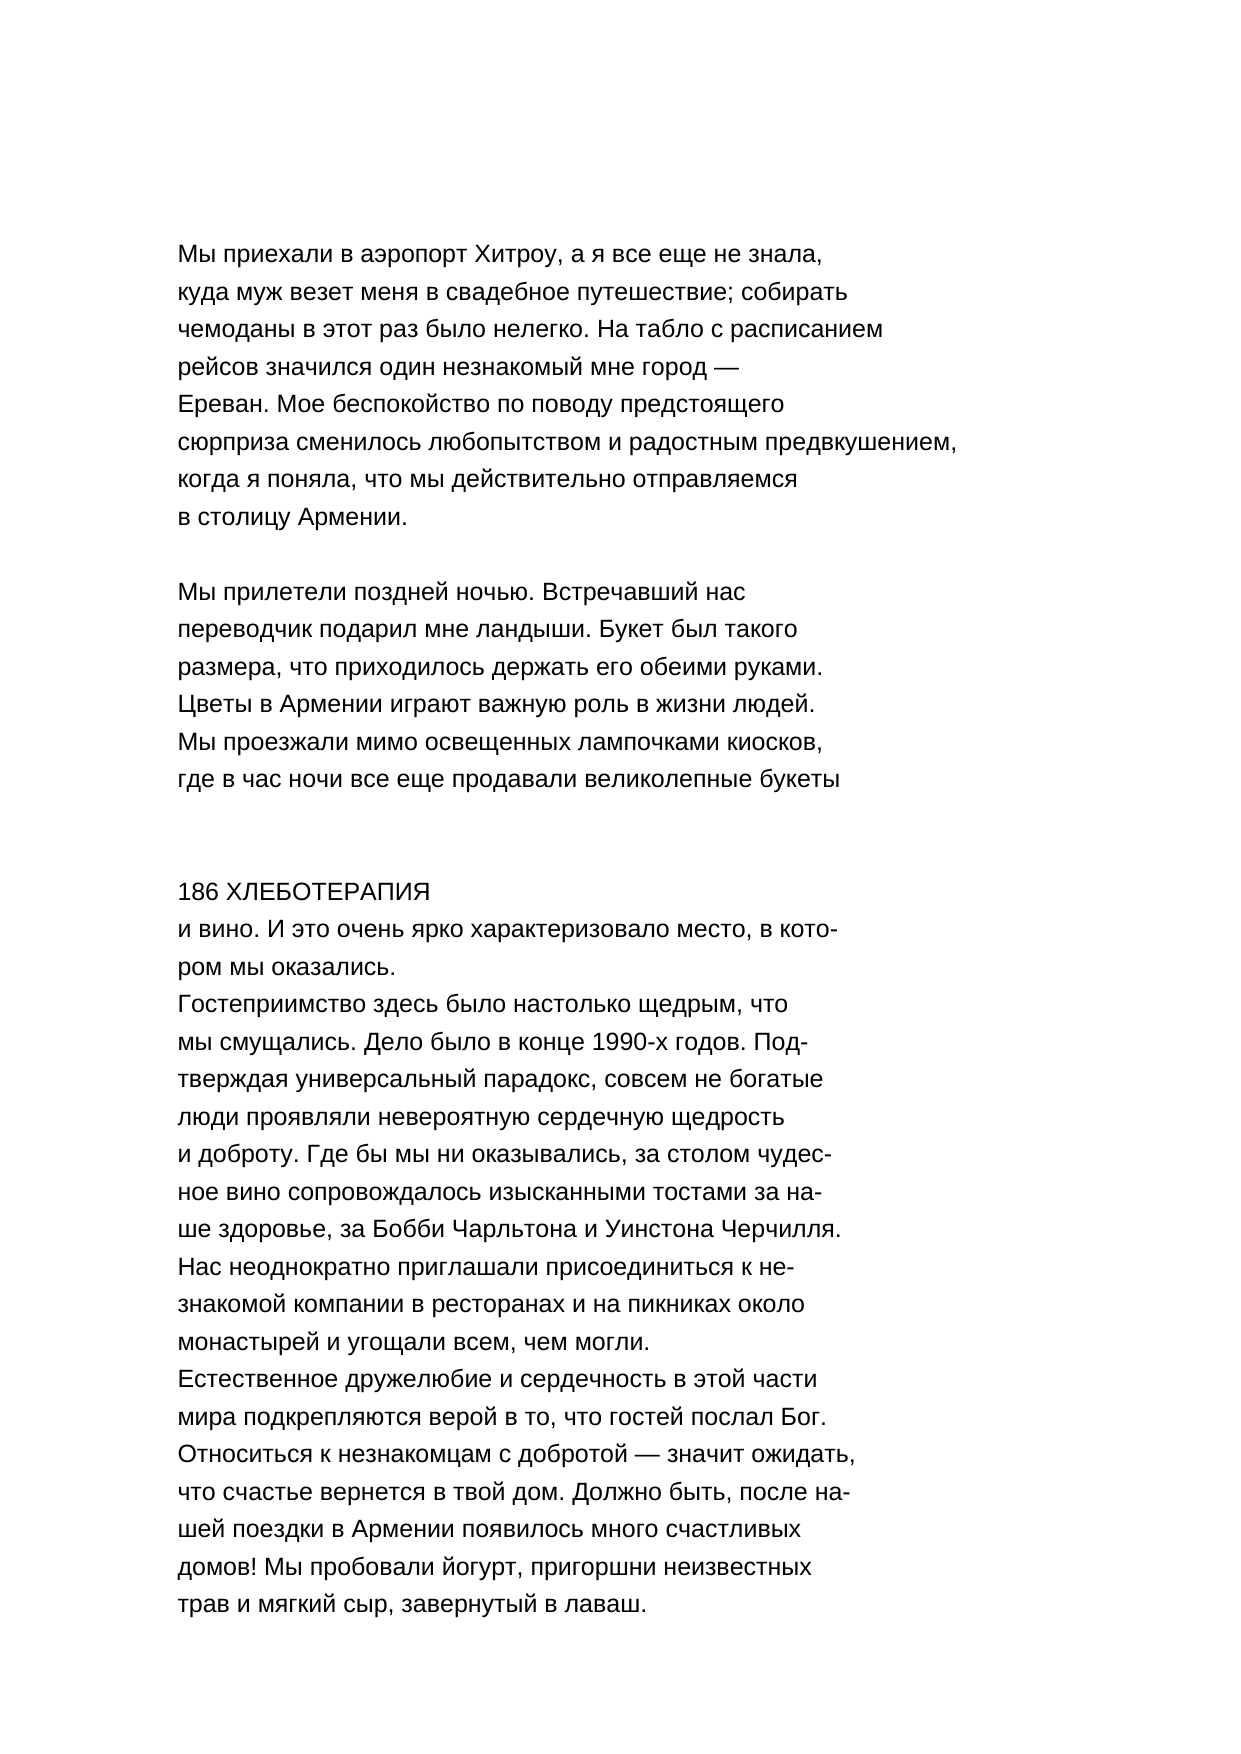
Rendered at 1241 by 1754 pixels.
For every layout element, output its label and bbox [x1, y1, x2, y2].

text [177, 118, 1152, 1618]
